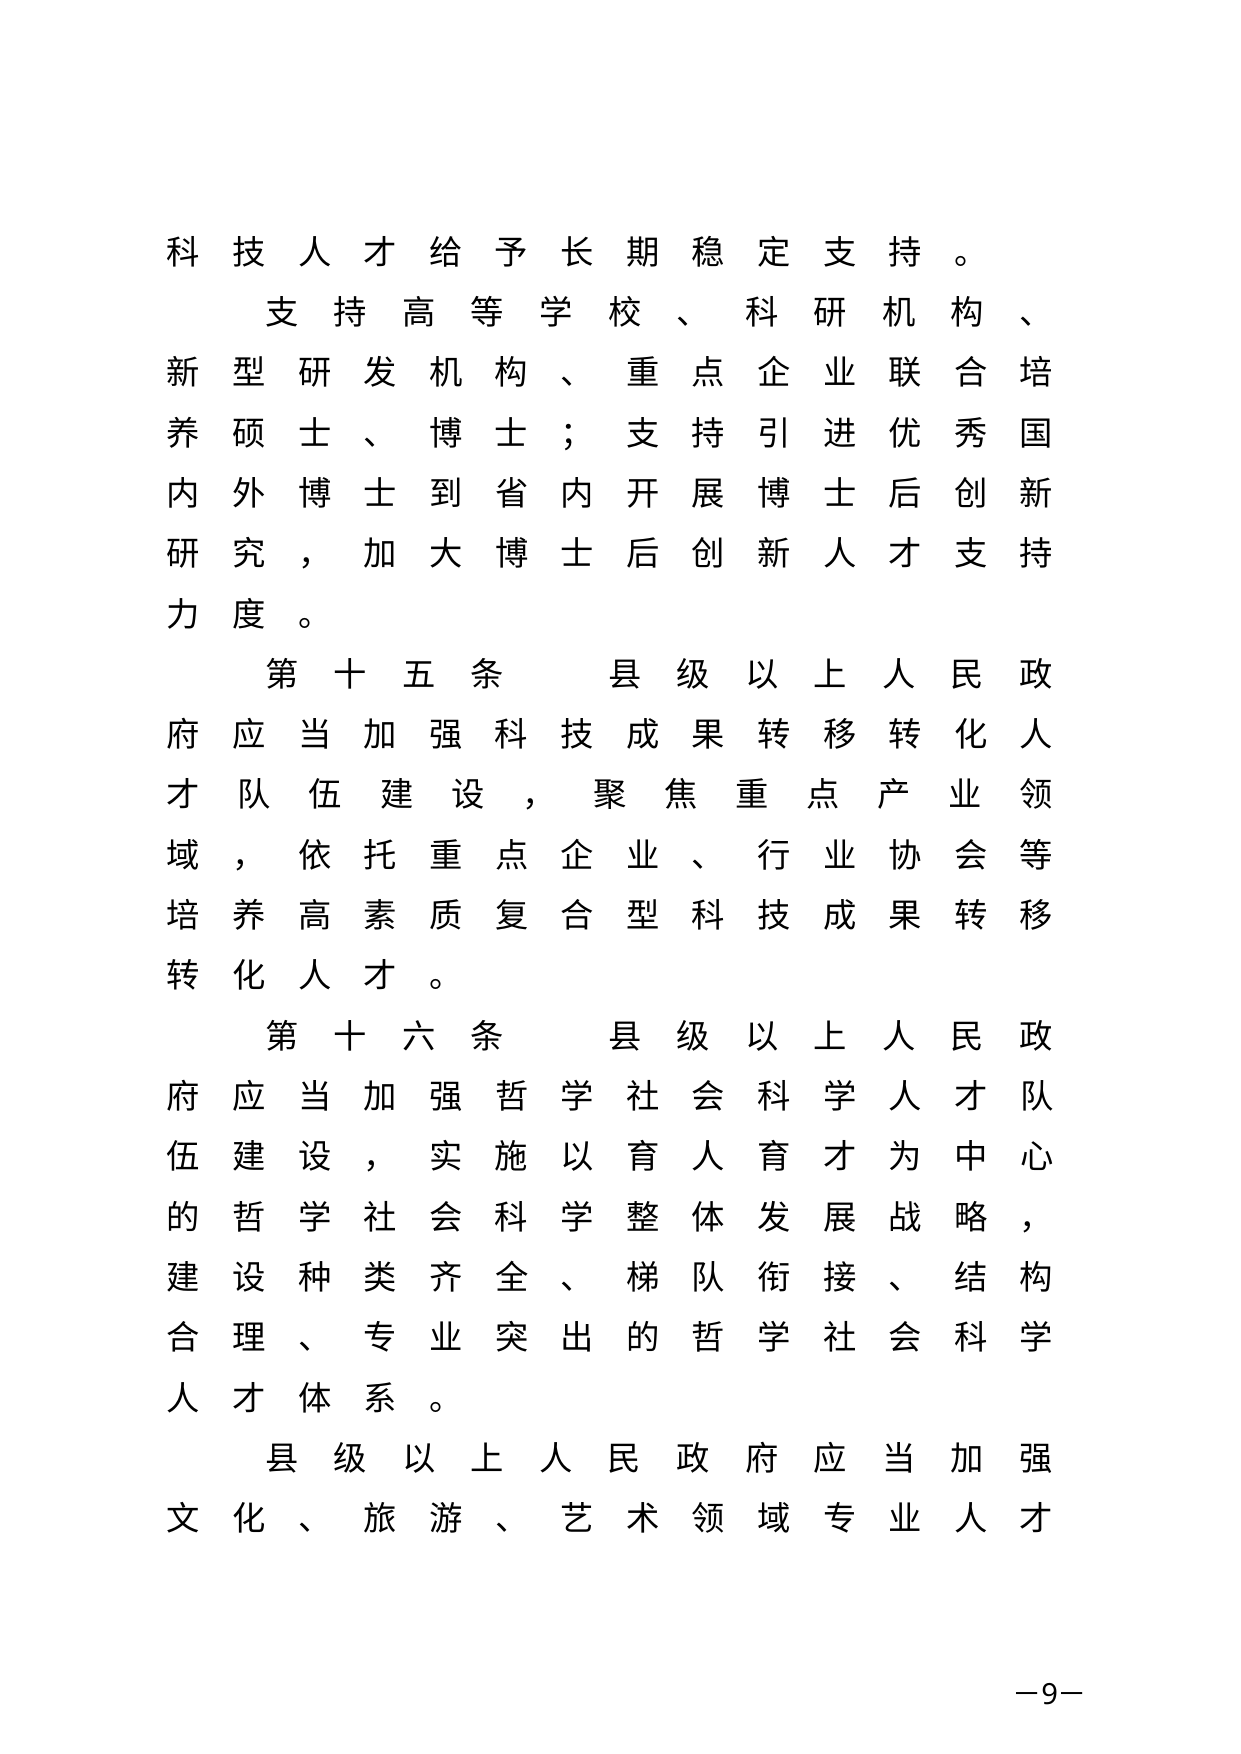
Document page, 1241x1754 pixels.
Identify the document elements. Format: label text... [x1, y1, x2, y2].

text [167, 219, 1085, 280]
text 支持高等学校、科研机构、新型研发机构、重点企业联合培养硕士、博士；支持引进优秀国内外博士到省内开展博士后创新研究，加大博士后创新人才支持力度。 [167, 280, 1085, 642]
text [167, 1426, 1085, 1546]
text 第十六条 县级以上人民政府应当加强哲学社会科学人才队伍建设，实施以育人育才为中心的哲学社会科学整体发展战略，建设种类齐全、梯队衔接、结构合理、专业突出的哲学社会科学人才体系。 [167, 1003, 1085, 1426]
text 第十五条 县级以上人民政府应当加强科技成果转移转化人才队伍建设，聚焦重点产业领域，依托重点企业、行业协会等培养高素质复合型科技成果转移转化人才。 [167, 642, 1085, 1003]
